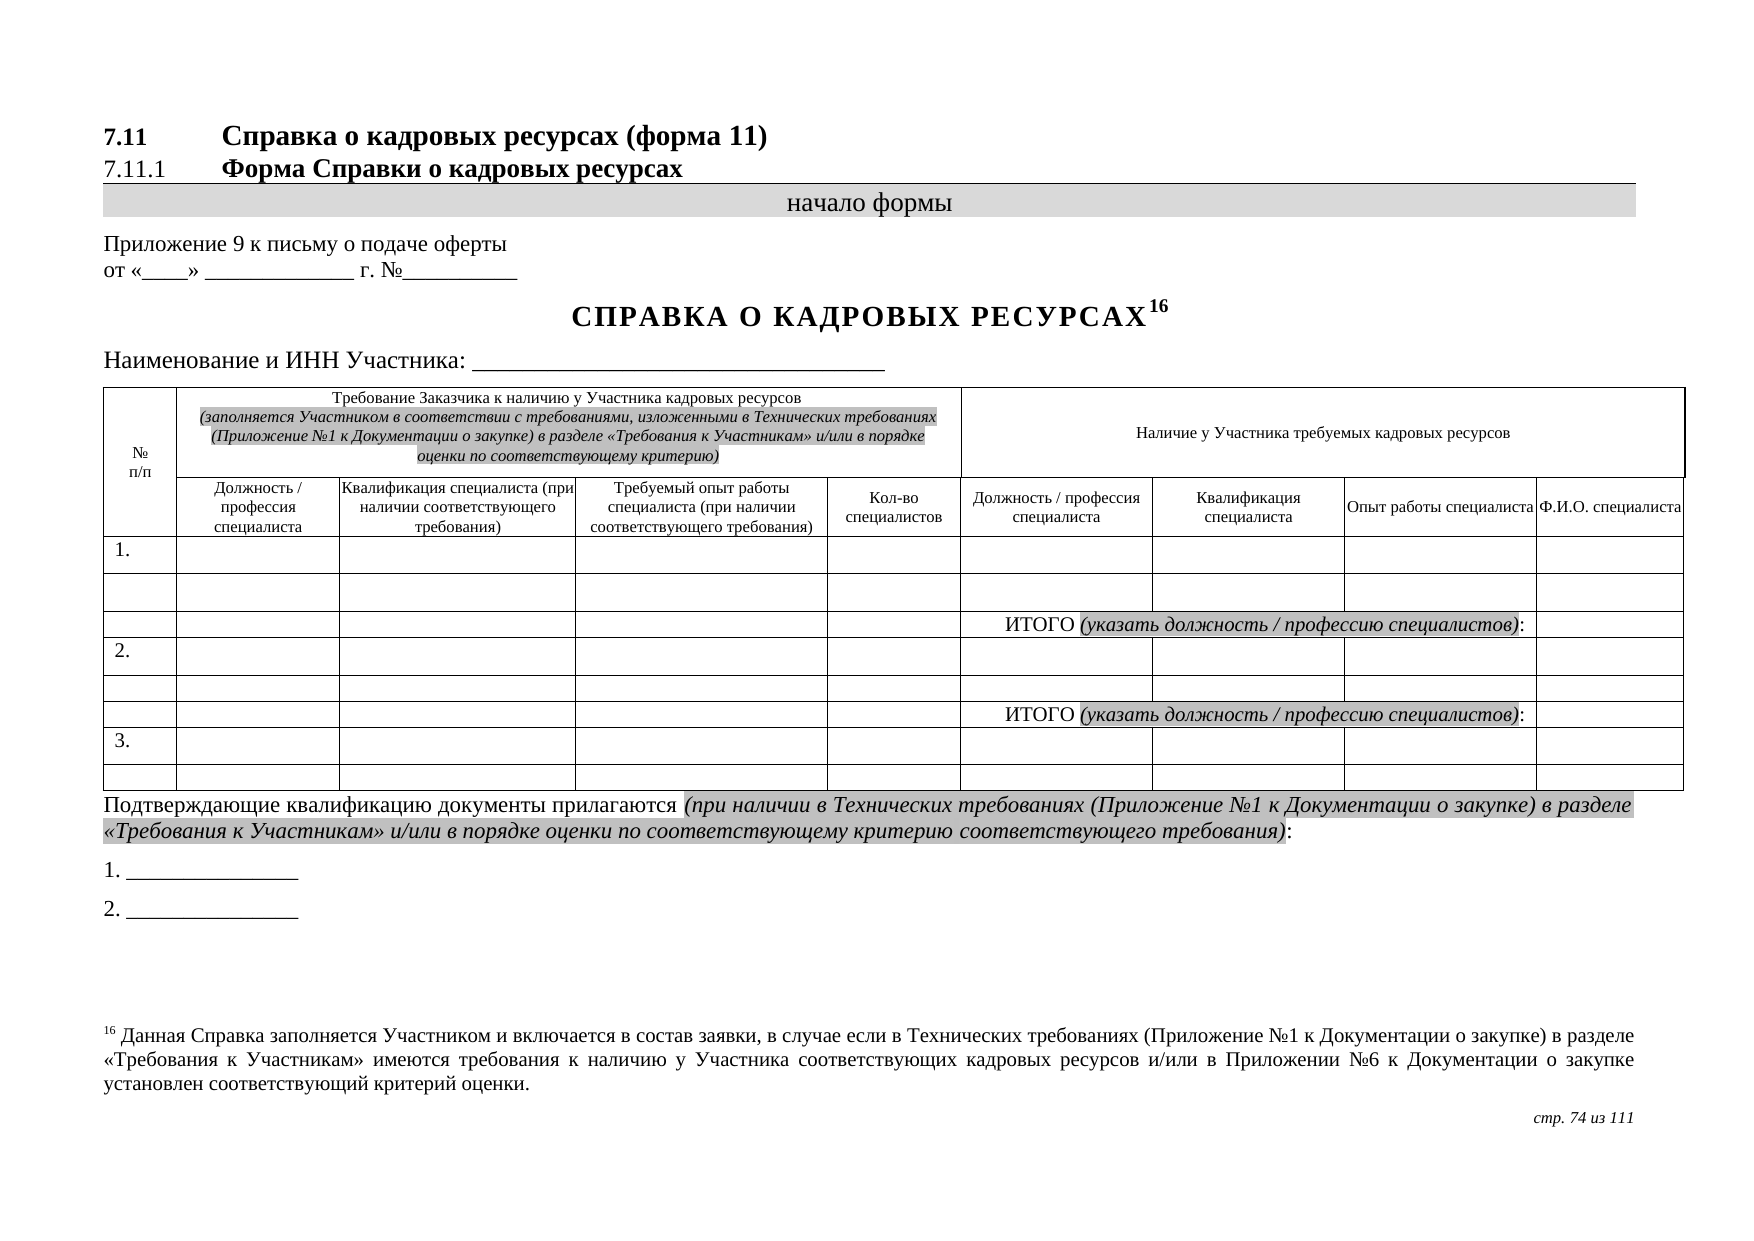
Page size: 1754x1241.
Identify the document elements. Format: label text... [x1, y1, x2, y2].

table_cell [104, 574, 176, 611]
text начало формы [103, 184, 1636, 217]
table_cell [1345, 537, 1536, 573]
table_cell [104, 537, 176, 573]
table_cell [1537, 765, 1683, 790]
table_cell [177, 702, 339, 727]
table_cell [961, 638, 1152, 674]
table_header Наличие у Участника требуемых кадровых ресурсов [962, 388, 1684, 477]
text Подтверждающие квалификацию документы прилагаются (при наличии в Технических требованиях (Приложение №1 к Документации о закупке) в разделе «Требования к Участникам» и/или в порядке оценки по соответствующему критерию соответствующего требования): [1286, 791, 1636, 844]
subtitle Справка о кадровых ресурсах (форма 11) [103, 118, 1636, 152]
table_cell [1537, 638, 1683, 674]
table_cell Должность / профессия специалиста [961, 478, 1152, 536]
table_cell Кол-во специалистов [828, 478, 960, 536]
table_cell [828, 574, 960, 611]
table_cell [828, 537, 960, 573]
table_cell [1537, 676, 1683, 701]
table_cell [576, 638, 827, 674]
table_cell [1345, 638, 1536, 674]
table_cell ИТОГО (указать должность / профессию специалистов): [1345, 702, 1536, 727]
table_cell [340, 574, 575, 611]
table_cell [961, 537, 1152, 573]
table_cell [576, 676, 827, 701]
table_cell [104, 638, 176, 674]
table_cell [340, 702, 575, 727]
table_cell [1345, 728, 1536, 764]
table_cell ИТОГО (указать должность / профессию специалистов): [961, 612, 1152, 637]
table_cell [828, 638, 960, 674]
table_cell [1537, 728, 1683, 764]
table_cell [961, 676, 1152, 701]
table_cell [961, 765, 1152, 790]
text 2. _______________ [103, 895, 1636, 922]
table_cell [340, 612, 575, 637]
table_cell [828, 728, 960, 764]
table_cell [1153, 728, 1344, 764]
table_cell [177, 574, 339, 611]
table_cell [340, 676, 575, 701]
table_cell [1537, 537, 1683, 573]
table_cell [340, 728, 575, 764]
table_cell [1345, 765, 1536, 790]
table_cell [1153, 537, 1344, 573]
table_cell [1537, 612, 1683, 637]
table_cell [340, 537, 575, 573]
table_cell [1153, 638, 1344, 674]
text Приложение 9 к письму о подаче оферты от «____» _____________ г. №__________ [103, 229, 1636, 282]
table_cell [177, 765, 339, 790]
table_cell ИТОГО (указать должность / профессию специалистов): [961, 702, 1152, 727]
table_cell [576, 702, 827, 727]
table_cell [177, 728, 339, 764]
table_cell [1153, 574, 1344, 611]
table_cell [576, 574, 827, 611]
table_cell [961, 574, 1152, 611]
table_cell [1345, 676, 1536, 701]
table_cell [576, 765, 827, 790]
table_cell [1153, 765, 1344, 790]
table_cell [340, 638, 575, 674]
table_cell [961, 728, 1152, 764]
table_cell Опыт работы специалиста [1345, 478, 1536, 536]
table_cell [177, 638, 339, 674]
table_cell [828, 702, 960, 727]
table_cell [104, 676, 176, 701]
table_cell Квалификация специалиста [1153, 478, 1344, 536]
table_header Требование Заказчика к наличию у Участника кадровых ресурсов (заполняется Участником в соответствии с требованиями, изложенными в Технических требованиях (Приложение №1 к Документации о закупке) в разделе «Требования к Участникам» и/или в порядке оценки по соответствующему критерию) [177, 388, 961, 477]
table_cell [104, 612, 176, 637]
text Подтверждающие квалификацию документы прилагаются (при наличии в Технических требованиях (Приложение №1 к Документации о закупке) в разделе «Требования к Участникам» и/или в порядке оценки по соответствующему критерию соответствующего требования): [103, 791, 684, 818]
table_cell [828, 612, 960, 637]
table_cell [104, 728, 176, 764]
table_cell ИТОГО (указать должность / профессию специалистов): [1345, 612, 1536, 637]
table_cell [828, 676, 960, 701]
table_cell [1537, 574, 1683, 611]
table_cell [576, 728, 827, 764]
table_cell Квалификация специалиста (при наличии соответствующего требования) [340, 478, 575, 536]
table_cell [1345, 574, 1536, 611]
table_cell [576, 537, 827, 573]
text Форма Справки о кадровых ресурсах [103, 152, 1636, 183]
table_cell [828, 765, 960, 790]
table_cell Требуемый опыт работы специалиста (при наличии соответствующего требования) [576, 478, 827, 536]
table_cell [1537, 702, 1683, 727]
table_cell Должность / профессия специалиста [177, 478, 339, 536]
table_header № п/п [104, 388, 176, 536]
text 1. _______________ [103, 856, 1636, 883]
table_cell [340, 765, 575, 790]
text Наименование и ИНН Участника: _________________________________ [103, 346, 1636, 374]
table_cell [576, 612, 827, 637]
table_cell [177, 676, 339, 701]
table_cell [177, 537, 339, 573]
table_cell [1153, 676, 1344, 701]
table_cell Ф.И.О. специалиста [1537, 478, 1683, 536]
text Справка о кадровых ресурсах [103, 295, 1636, 333]
table_cell [177, 612, 339, 637]
table_cell [104, 765, 176, 790]
table_cell [104, 702, 176, 727]
